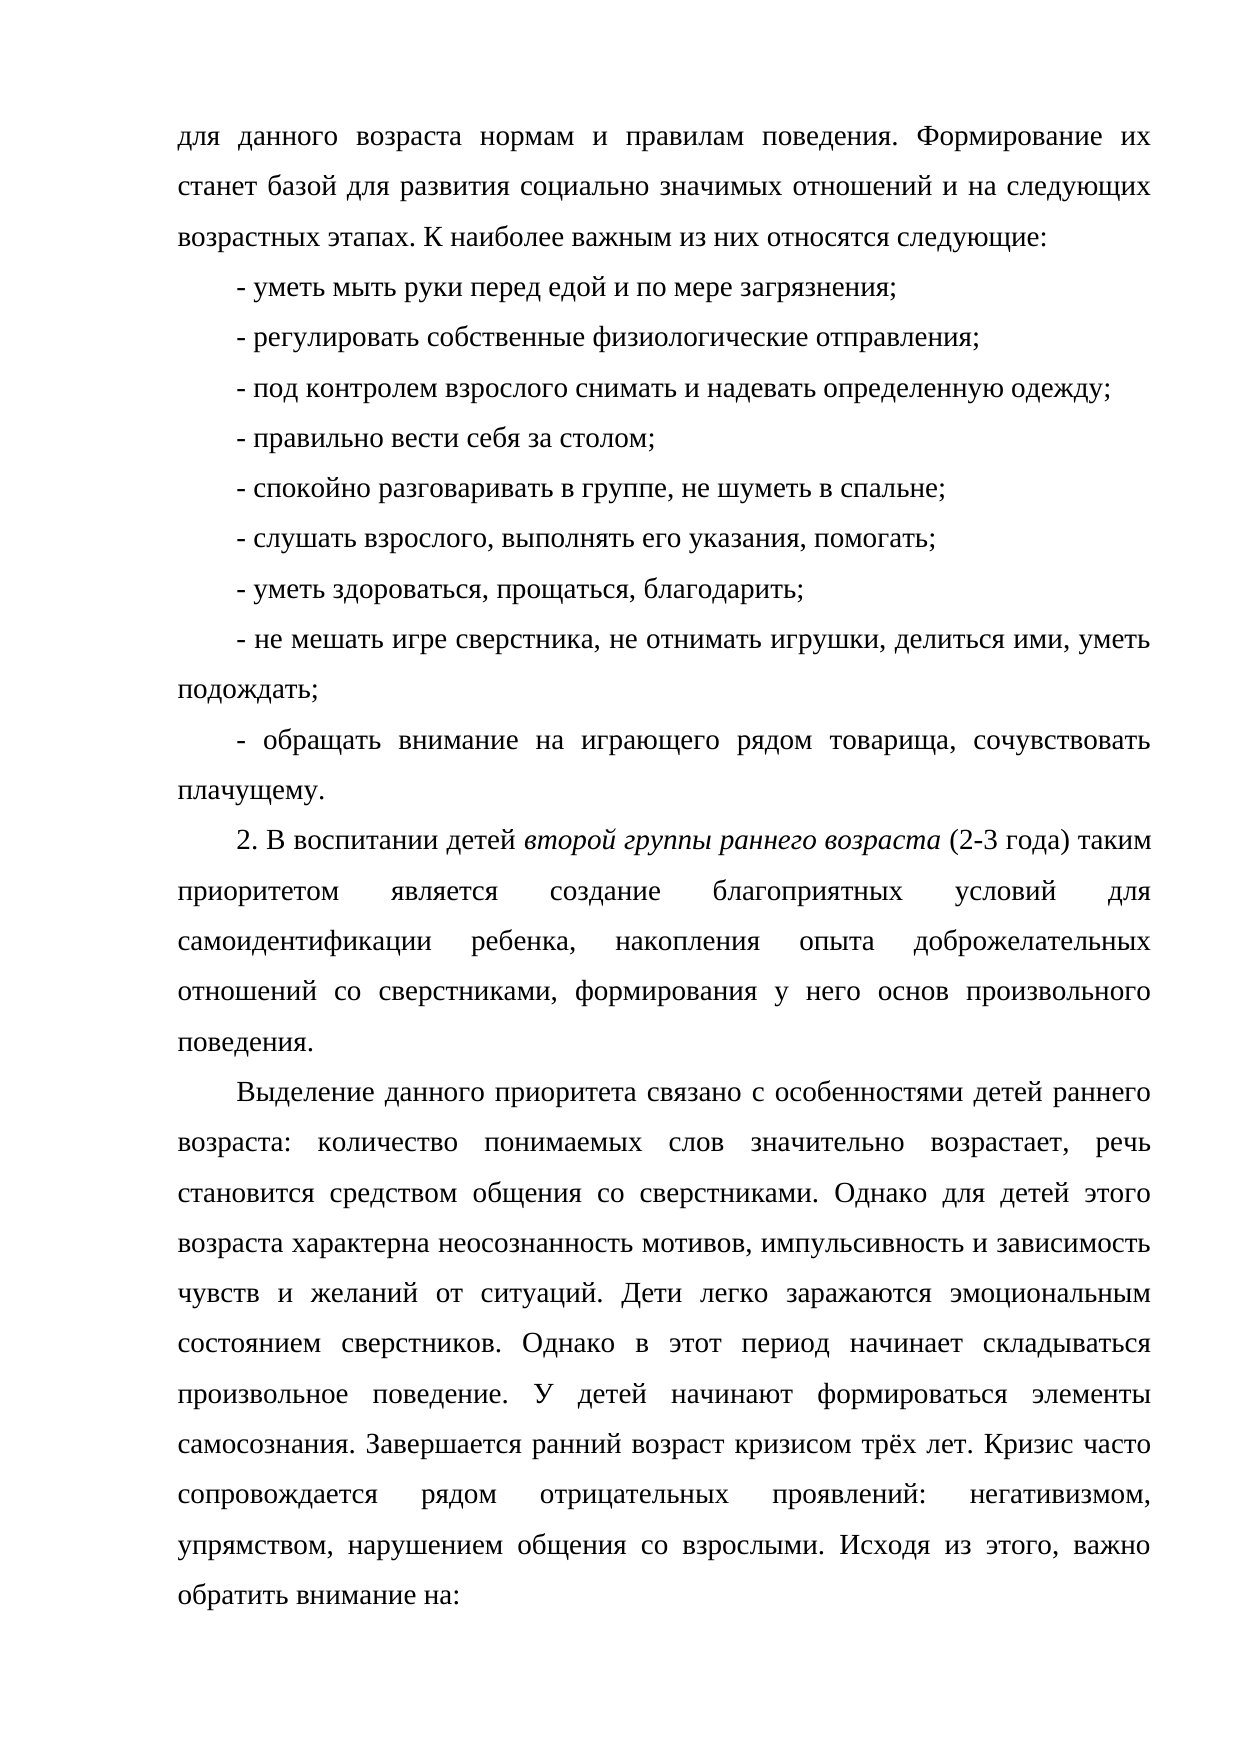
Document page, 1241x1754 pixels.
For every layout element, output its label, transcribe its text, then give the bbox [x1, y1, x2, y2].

text - под контролем взрослого снимать и надевать определенную одежду; [177, 370, 1152, 403]
text 2. В воспитании детей второй группы раннего возраста (2-3 года) таким приоритетом является создание благоприятных условий для самоидентификации ребенка, накопления опыта доброжелательных отношений со сверстниками, формирования у него основ произвольного поведения. [177, 822, 1152, 1057]
text - регулировать собственные физиологические отправления; [177, 319, 1152, 353]
text - обращать внимание на играющего рядом товарища, сочувствовать плачущему. [177, 722, 1152, 806]
text - уметь здороваться, прощаться, благодарить; [177, 571, 1152, 604]
text - не мешать игре сверстника, не отнимать игрушки, делиться ими, уметь подождать; [177, 621, 1152, 705]
text - спокойно разговаривать в группе, не шуметь в спальне; [177, 470, 1152, 504]
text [177, 118, 1152, 252]
text - уметь мыть руки перед едой и по мере загрязнения; [177, 269, 1152, 303]
text Выделение данного приоритета связано с особенностями детей раннего возраста: количество понимаемых слов значительно возрастает, речь становится средством общения со сверстниками. Однако для детей этого возраста характерна неосознанность мотивов, импульсивность и зависимость чувств и желаний от ситуаций. Дети легко заражаются эмоциональным состоянием сверстников. Однако в этот период начинает складываться произвольное поведение. У детей начинают формироваться элементы самосознания. Завершается ранний возраст кризисом трёх лет. Кризис часто сопровождается рядом отрицательных проявлений: негативизмом, упрямством, нарушением общения со взрослыми. Исходя из этого, важно обратить внимание на: [177, 1074, 1152, 1611]
text - слушать взрослого, выполнять его указания, помогать; [177, 521, 1152, 554]
text - правильно вести себя за столом; [177, 420, 1152, 453]
